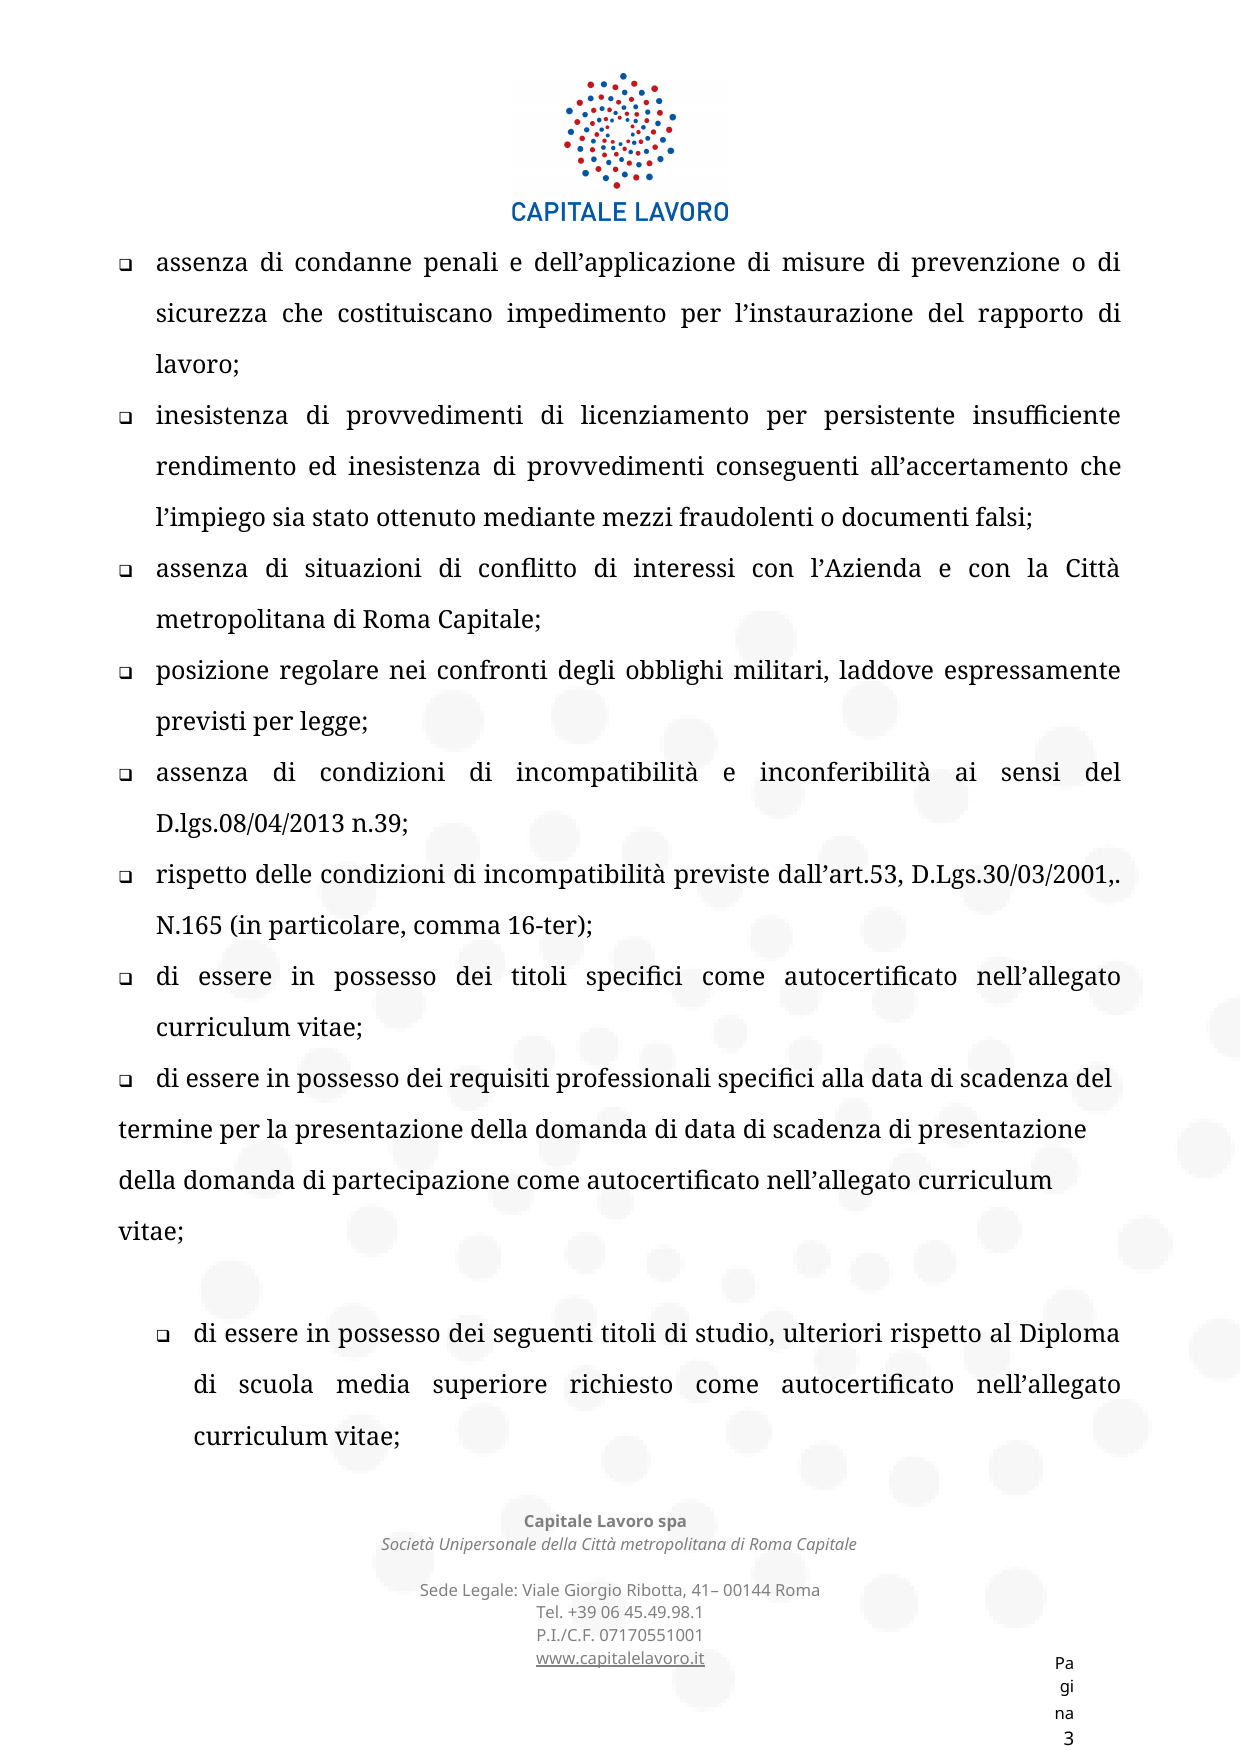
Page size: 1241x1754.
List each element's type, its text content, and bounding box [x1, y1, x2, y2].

list rispetto delle condizioni di incompatibilità previste dall’art.53, D.Lgs.30/03/2001,. N.165 (in particolare, comma 16-ter); [118, 857, 1122, 942]
list di essere in possesso dei seguenti titoli di studio, ulteriori rispetto al Diploma di scuola media superiore richiesto come autocertificato nell’allegato curriculum vitae; [156, 1316, 1122, 1452]
picture [512, 73, 728, 221]
list posizione regolare nei confronti degli obblighi militari, laddove espressamente previsti per legge; [118, 652, 1122, 738]
list assenza di condanne penali e dell’applicazione di misure di prevenzione o di sicurezza che costituiscano impedimento per l’instaurazione del rapporto di lavoro; [118, 244, 1122, 380]
picture [0, 611, 1241, 1721]
list inesistenza di provvedimenti di licenziamento per persistente insufficiente rendimento ed inesistenza di provvedimenti conseguenti all’accertamento che l’impiego sia stato ottenuto mediante mezzi fraudolenti o documenti falsi; [118, 397, 1122, 533]
list di essere in possesso dei titoli specifici come autocertificato nell’allegato curriculum vitae; [118, 959, 1122, 1044]
list assenza di condizioni di incompatibilità e inconferibilità ai sensi del D.lgs.08/04/2013 n.39; [118, 754, 1122, 840]
list di essere in possesso dei requisiti professionali specifici alla data di scadenza del termine per la presentazione della domanda di data di scadenza di presentazione della domanda di partecipazione come autocertificato nell’allegato curriculum vitae; [118, 1061, 1122, 1248]
list assenza di situazioni di conflitto di interessi con l’Azienda e con la Città metropolitana di Roma Capitale; [118, 550, 1122, 636]
